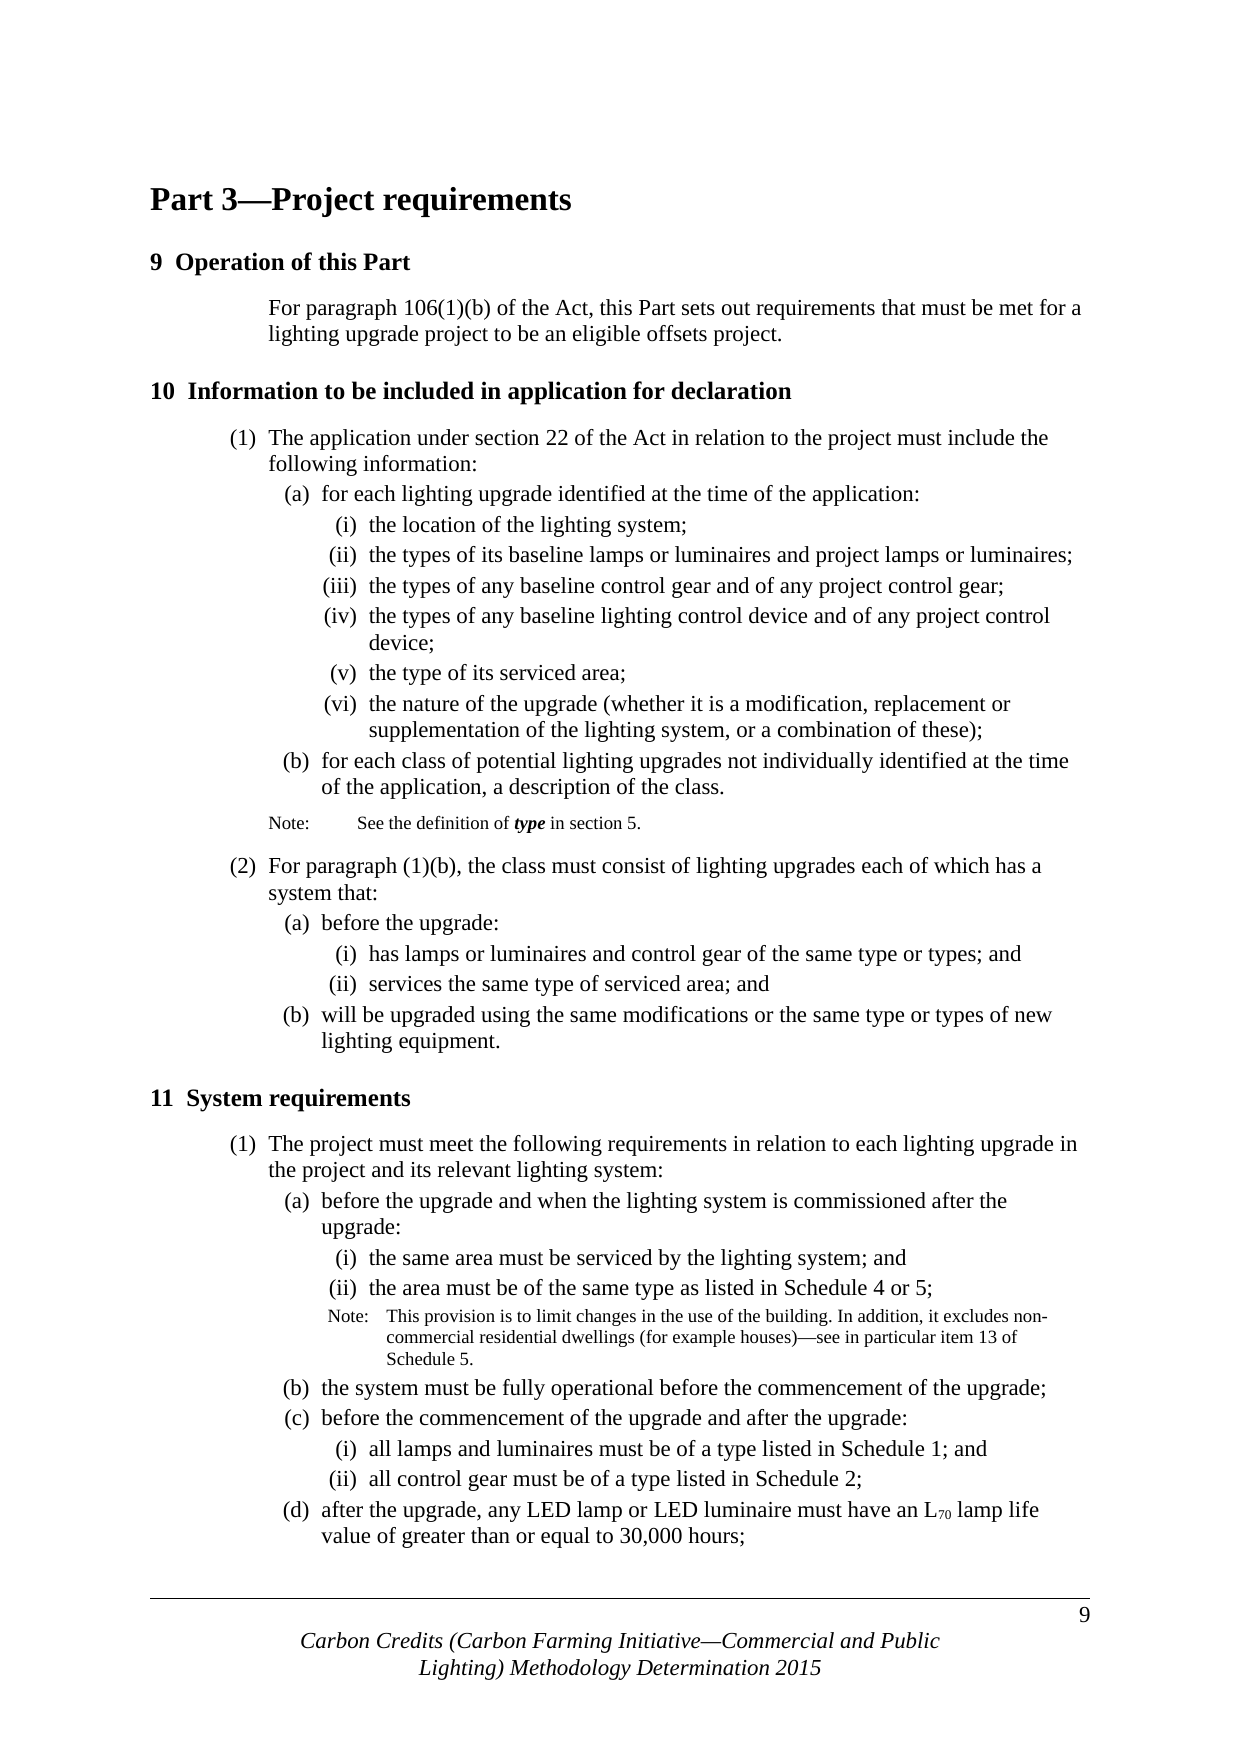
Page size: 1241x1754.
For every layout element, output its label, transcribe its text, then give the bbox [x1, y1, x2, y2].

text (c) before the commencement of the upgrade and after the upgrade: [150, 1404, 1090, 1431]
text (iii) the types of any baseline control gear and of any project control gear; [150, 572, 1090, 598]
text (ii) services the same type of serviced area; and [150, 970, 1090, 997]
text (a) before the upgrade: [150, 909, 1090, 936]
text (i) the location of the lighting system; [150, 511, 1090, 537]
text (2) For paragraph (1)(b), the class must consist of lighting upgrades each of which has a system that: [150, 852, 1090, 905]
text (i) has lamps or luminaires and control gear of the same type or types; and [150, 940, 1090, 966]
text (i) all lamps and luminaires must be of a type listed in Schedule 1; and [150, 1435, 1090, 1461]
text (b) will be upgraded using the same modifications or the same type or types of new lighting equipment. [150, 1001, 1090, 1053]
text Note: This provision is to limit changes in the use of the building. In addition, it excludes non-commercial residential dwellings (for example houses)—see in particular item 13 of Schedule 5. [327, 1305, 1090, 1369]
text (vi) the nature of the upgrade (whether it is a modification, replacement or supplementation of the lighting system, or a combination of these); [150, 690, 1090, 743]
text (i) the same area must be serviced by the lighting system; and [150, 1244, 1090, 1270]
text 9 Operation of this Part [150, 247, 1090, 275]
text (b) for each class of potential lighting upgrades not individually identified at the time of the application, a description of the class. [150, 747, 1090, 799]
text (1) The application under section 22 of the Act in relation to the project must include the following information: [150, 423, 1090, 476]
text (a) before the upgrade and when the lighting system is commissioned after the upgrade: [150, 1187, 1090, 1240]
text (ii) the area must be of the same type as listed in Schedule 4 or 5; [150, 1274, 1090, 1301]
text Part 3—Project requirements [150, 179, 1090, 217]
text 11 System requirements [150, 1083, 1090, 1111]
text (iv) the types of any baseline lighting control device and of any project control device; [150, 602, 1090, 655]
text (b) the system must be fully operational before the commencement of the upgrade; [150, 1374, 1090, 1400]
text (1) The project must meet the following requirements in relation to each lighting upgrade in the project and its relevant lighting system: [150, 1130, 1090, 1183]
text (ii) all control gear must be of a type listed in Schedule 2; [150, 1465, 1090, 1492]
text (a) for each lighting upgrade identified at the time of the application: [150, 480, 1090, 507]
text (ii) the types of its baseline lamps or luminaires and project lamps or luminaires; [150, 541, 1090, 568]
text 10 Information to be included in application for declaration [150, 376, 1090, 405]
text Note: See the definition of type in section 5. [268, 812, 1090, 833]
text (d) after the upgrade, any LED lamp or LED luminaire must have an L70 lamp life value of greater than or equal to 30,000 hours; [150, 1496, 1090, 1548]
text For paragraph 106(1)(b) of the Act, this Part sets out requirements that must be met for a lighting upgrade project to be an eligible offsets project. [150, 294, 1090, 347]
text (v) the type of its serviced area; [150, 659, 1090, 686]
